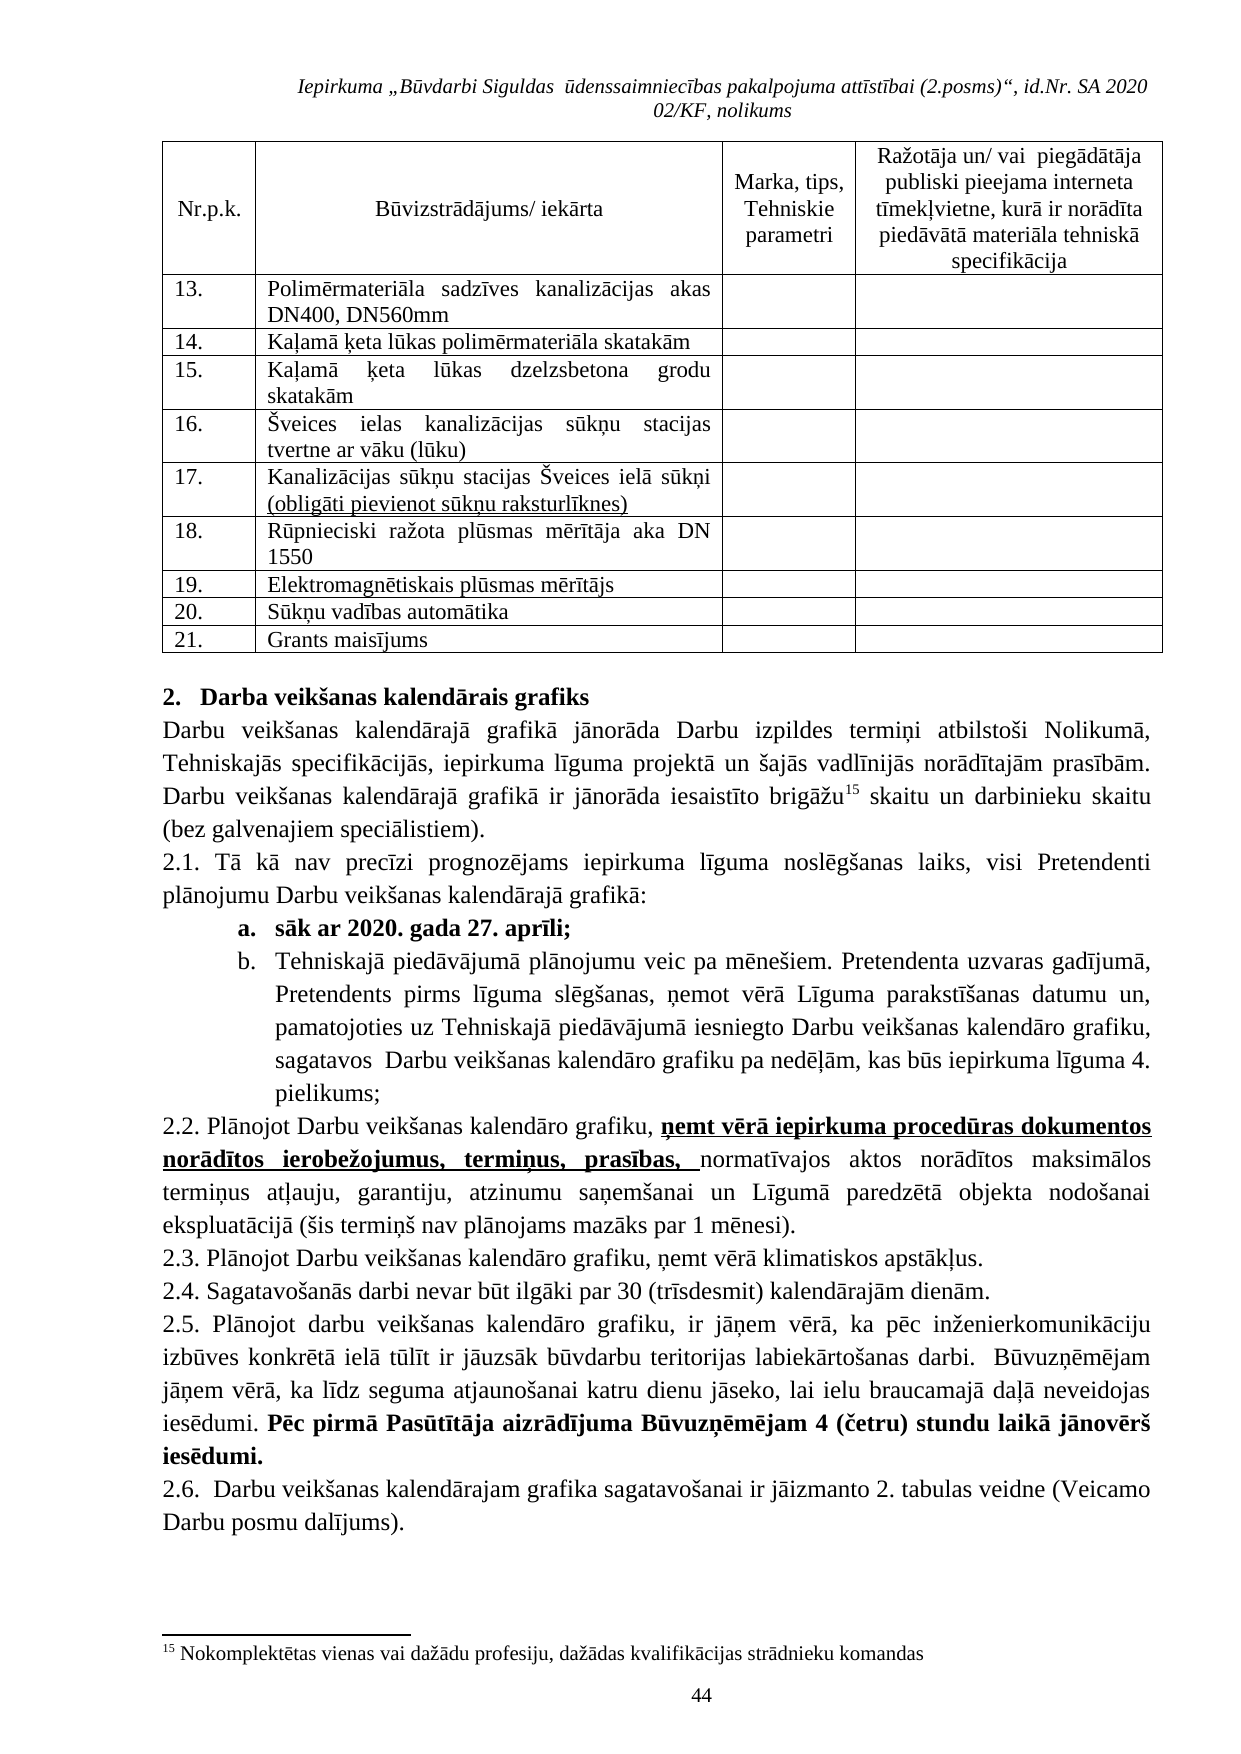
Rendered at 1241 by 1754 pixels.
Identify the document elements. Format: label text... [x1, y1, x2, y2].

text 2.4. Sagatavošanās darbi nevar būt ilgāki par 30 (trīsdesmit) kalendārajām dienām. [162, 1276, 1152, 1305]
table_cell [856, 571, 1162, 597]
text 2.5. Plānojot darbu veikšanas kalendāro grafiku, ir jāņem vērā, ka pēc inženierkomunikāciju izbūves konkrētā ielā tūlīt ir jāuzsāk būvdarbu teritorijas labiekārtošanas darbi. Būvuzņēmējam jāņem vērā, ka līdz seguma atjaunošanai katru dienu jāseko, lai ielu braucamajā daļā neveidojas iesēdumi. Pēc pirmā Pasūtītāja aizrādījuma Būvuzņēmējam 4 (četru) stundu laikā jānovērš iesēdumi. [162, 1309, 1152, 1470]
table_cell Kanalizācijas sūkņu stacijas Šveices ielā sūkņi (obligāti pievienot sūkņu raksturlīknes) [256, 463, 722, 516]
table_cell Kaļamā ķeta lūkas dzelzsbetona grodu skatakām [256, 356, 722, 408]
table_cell Kaļamā ķeta lūkas polimērmateriāla skatakām [256, 329, 722, 355]
table_cell [856, 329, 1162, 355]
table_cell [723, 626, 855, 652]
table_cell [723, 410, 855, 462]
table_cell 17. [163, 463, 255, 516]
table_cell [856, 626, 1162, 652]
table_cell [723, 598, 855, 624]
table_header Nr.p.k. [163, 142, 255, 274]
table_cell 14. [163, 329, 255, 355]
table_cell 13. [163, 275, 255, 327]
table_header Būvizstrādājums/ iekārta [256, 142, 722, 274]
text 2.3. Plānojot Darbu veikšanas kalendāro grafiku, ņemt vērā klimatiskos apstākļus. [162, 1243, 1152, 1272]
table_cell 16. [163, 410, 255, 462]
table_cell Elektromagnētiskais plūsmas mērītājs [256, 571, 722, 597]
table_cell Šveices ielas kanalizācijas sūkņu stacijas tvertne ar vāku (lūku) [256, 410, 722, 462]
table_cell [723, 463, 855, 516]
list sāk ar 2020. gada 27. aprīli; [237, 913, 1152, 942]
table_header Ražotāja un/ vai piegādātāja publiski pieejama interneta tīmekļvietne, kurā ir norādīta piedāvātā materiāla tehniskā specifikācija [856, 142, 1162, 274]
table_cell 21. [163, 626, 255, 652]
table_cell [856, 275, 1162, 327]
table_cell [723, 329, 855, 355]
table_cell 15. [163, 356, 255, 408]
text Darbu veikšanas kalendārajā grafikā jānorāda Darbu izpildes termiņi atbilstoši Nolikumā, Tehniskajās specifikācijās, iepirkuma līguma projektā un šajās vadlīnijās norādītajām prasībām. Darbu veikšanas kalendārajā grafikā ir jānorāda iesaistīto brigāžu skaitu un darbinieku skaitu (bez galvenajiem speciālistiem). [162, 715, 1152, 843]
table_cell 20. [163, 598, 255, 624]
list Darba veikšanas kalendārais grafiks [162, 682, 1152, 711]
table_cell Sūkņu vadības automātika [256, 598, 722, 624]
table_cell 18. [163, 517, 255, 570]
table_cell [723, 275, 855, 327]
table_cell [856, 598, 1162, 624]
table_cell 19. [163, 571, 255, 597]
table_cell Polimērmateriāla sadzīves kanalizācijas akas DN400, DN560mm [256, 275, 722, 327]
table_header Marka, tips, Tehniskie parametri [723, 142, 855, 274]
text 2.1. Tā kā nav precīzi prognozējams iepirkuma līguma noslēgšanas laiks, visi Pretendenti plānojumu Darbu veikšanas kalendārajā grafikā: [162, 847, 1152, 909]
table_cell [856, 517, 1162, 570]
list Tehniskajā piedāvājumā plānojumu veic pa mēnešiem. Pretendenta uzvaras gadījumā, Pretendents pirms līguma slēgšanas, ņemot vērā Līguma parakstīšanas datumu un, pamatojoties uz Tehniskajā piedāvājumā iesniegto Darbu veikšanas kalendāro grafiku, sagatavos Darbu veikšanas kalendāro grafiku pa nedēļām, kas būs iepirkuma līguma 4. pielikums; [237, 946, 1152, 1107]
table_cell [723, 517, 855, 570]
text 2.2. Plānojot Darbu veikšanas kalendāro grafiku, ņemt vērā iepirkuma procedūras dokumentos norādītos ierobežojumus, termiņus, prasības, normatīvajos aktos norādītos maksimālos termiņus atļauju, garantiju, atzinumu saņemšanai un Līgumā paredzētā objekta nodošanai ekspluatācijā (šis termiņš nav plānojams mazāks par 1 mēnesi). [162, 1111, 1152, 1239]
table_cell [856, 463, 1162, 516]
table_cell [723, 356, 855, 408]
table_cell Rūpnieciski ražota plūsmas mērītāja aka DN 1550 [256, 517, 722, 570]
text 2.6. Darbu veikšanas kalendārajam grafika sagatavošanai ir jāizmanto 2. tabulas veidne (Veicamo Darbu posmu dalījums). [162, 1474, 1152, 1536]
table_cell [856, 356, 1162, 408]
table_cell Grants maisījums [256, 626, 722, 652]
table_cell [856, 410, 1162, 462]
table_cell [723, 571, 855, 597]
